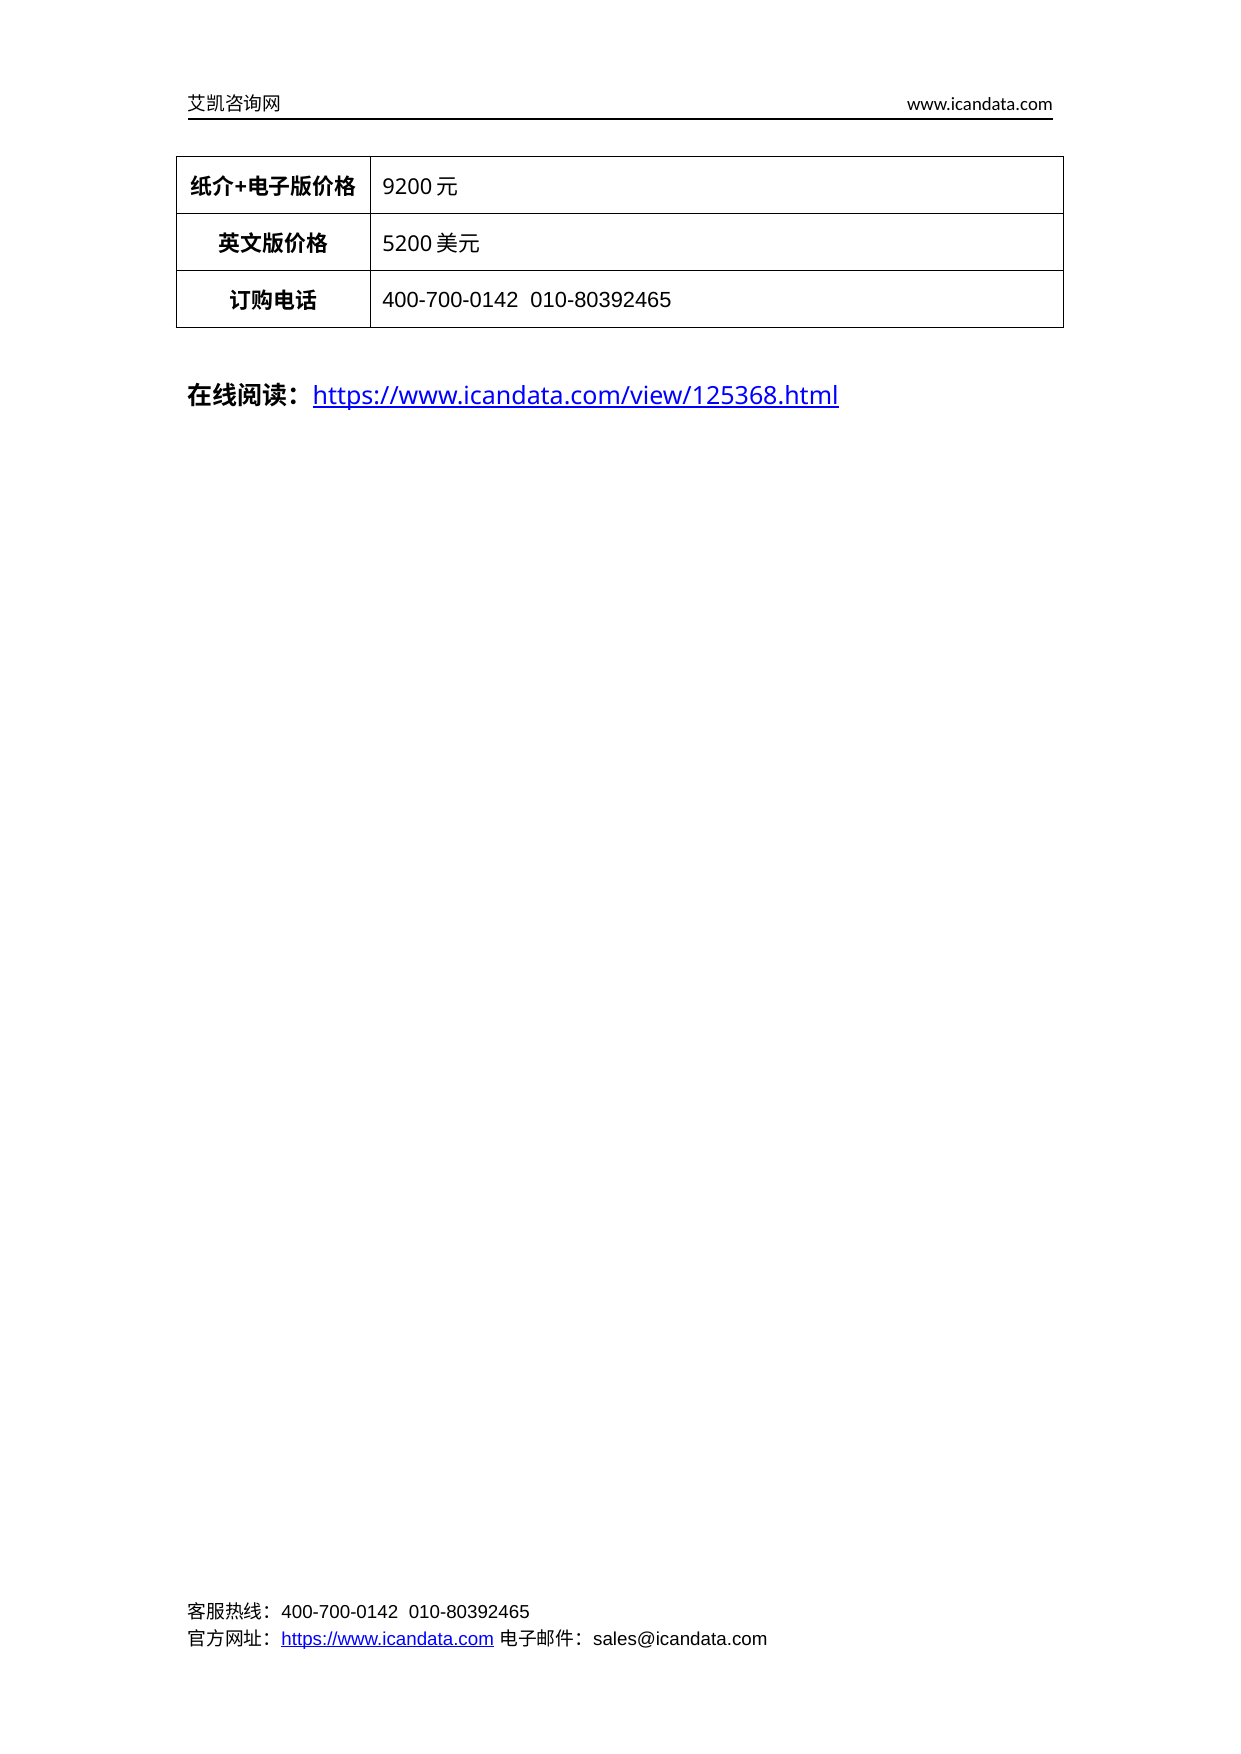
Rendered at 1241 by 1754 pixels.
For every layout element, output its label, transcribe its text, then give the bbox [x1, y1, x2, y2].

table_cell 英文版价格 [177, 214, 370, 270]
table_cell 纸介+电子版价格 [177, 157, 370, 213]
text 在线阅读：https://www.icandata.com/view/125368.html [187, 361, 1053, 426]
table_cell 5200美元 [371, 214, 1063, 270]
table_cell 400-700-0142 010-80392465 [371, 271, 1063, 327]
table_cell 9200元 [371, 157, 1063, 213]
table_cell 订购电话 [177, 271, 370, 327]
